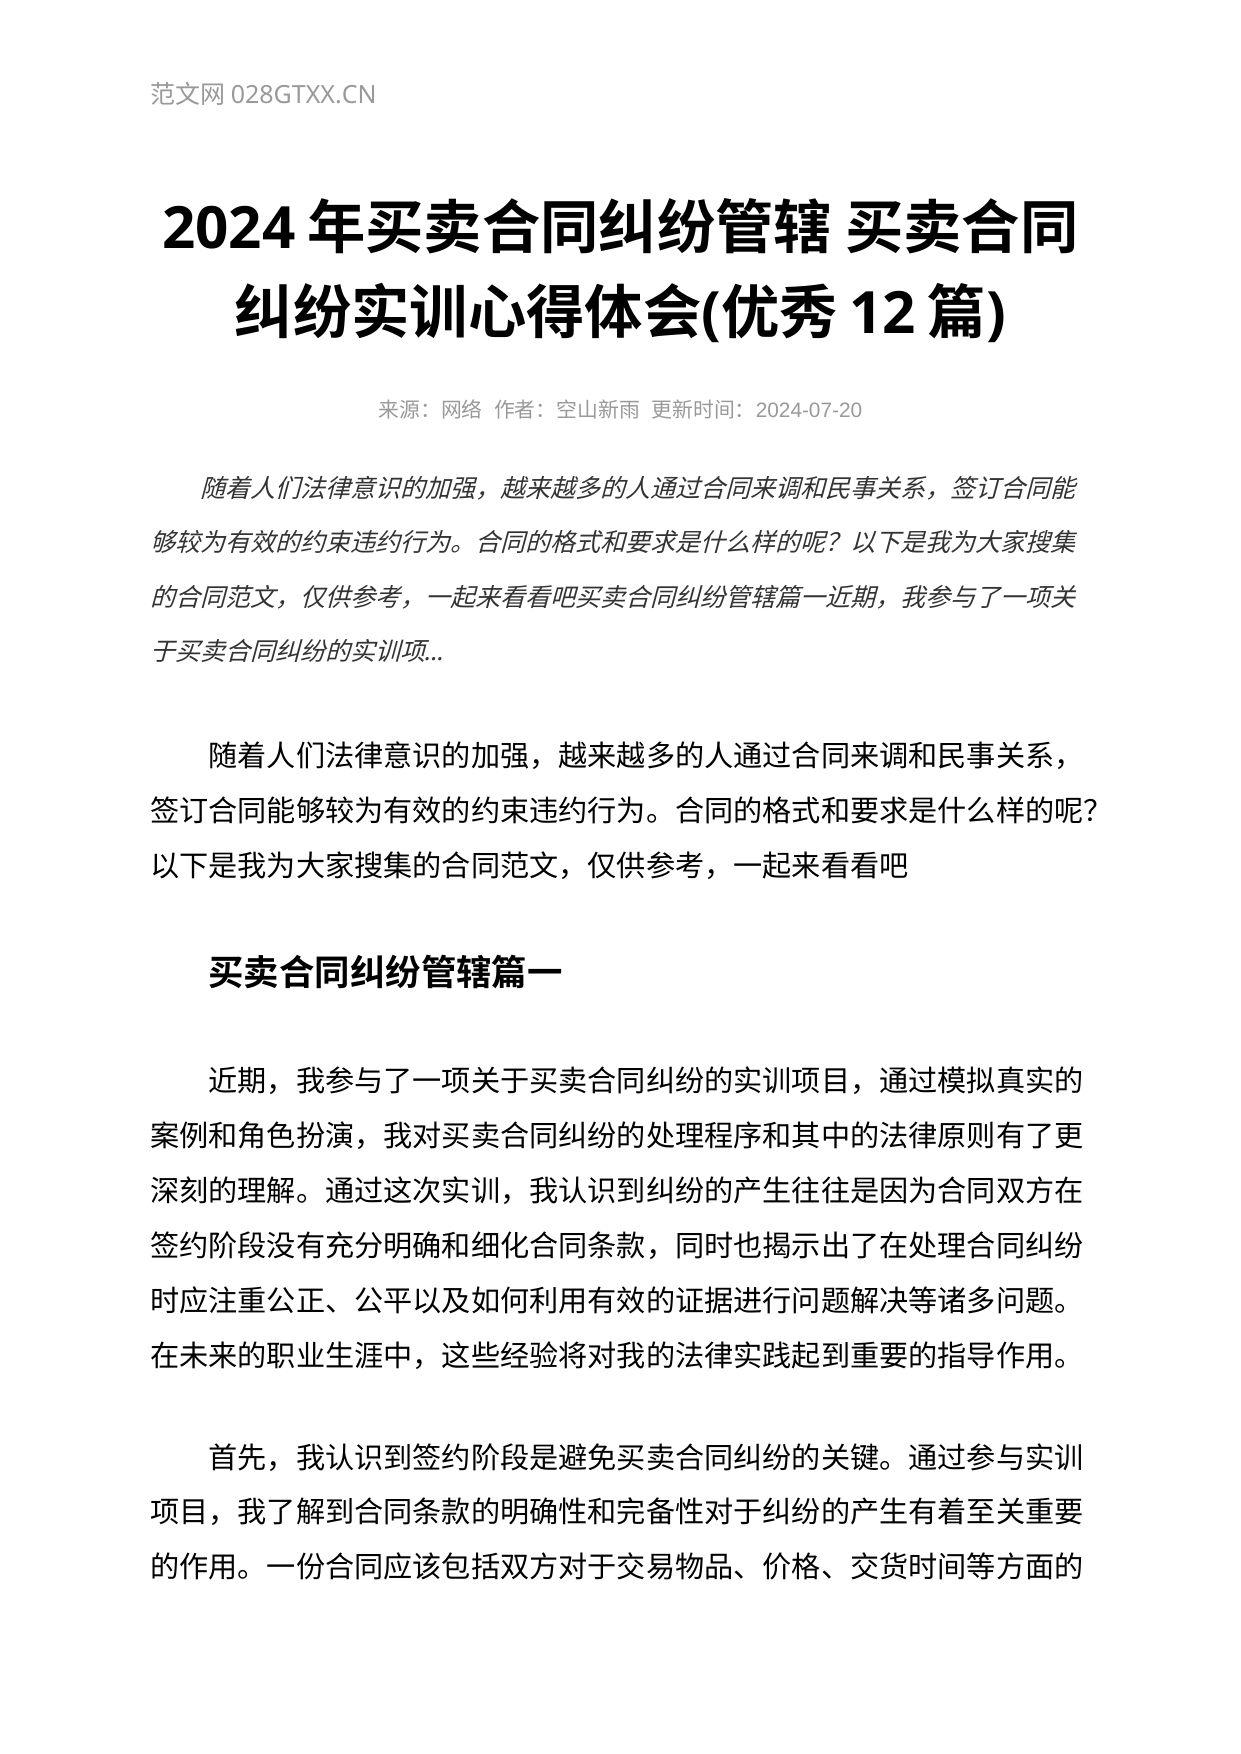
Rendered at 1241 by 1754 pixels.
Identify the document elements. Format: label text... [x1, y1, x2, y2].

text 买卖合同纠纷管辖篇一 [150, 944, 1090, 996]
text 来源：网络 作者：空山新雨 更新时间：2024-07-20 [150, 398, 1090, 422]
text 随着人们法律意识的加强，越来越多的人通过合同来调和民事关系，签订合同能够较为有效的约束违约行为。合同的格式和要求是什么样的呢？以下是我为大家搜集的合同范文，仅供参考，一起来看看吧 [150, 733, 1090, 885]
text 近期，我参与了一项关于买卖合同纠纷的实训项目，通过模拟真实的案例和角色扮演，我对买卖合同纠纷的处理程序和其中的法律原则有了更深刻的理解。通过这次实训，我认识到纠纷的产生往往是因为合同双方在签约阶段没有充分明确和细化合同条款，同时也揭示出了在处理合同纠纷时应注重公正、公平以及如何利用有效的证据进行问题解决等诸多问题。在未来的职业生涯中，这些经验将对我的法律实践起到重要的指导作用。 [150, 1058, 1090, 1375]
text 随着人们法律意识的加强，越来越多的人通过合同来调和民事关系，签订合同能够较为有效的约束违约行为。合同的格式和要求是什么样的呢？以下是我为大家搜集的合同范文，仅供参考，一起来看看吧买卖合同纠纷管辖篇一近期，我参与了一项关于买卖合同纠纷的实训项... [150, 468, 1090, 668]
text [150, 1434, 1090, 1586]
subtitle 2024年买卖合同纠纷管辖 买卖合同纠纷实训心得体会(优秀12篇) [150, 181, 1090, 351]
